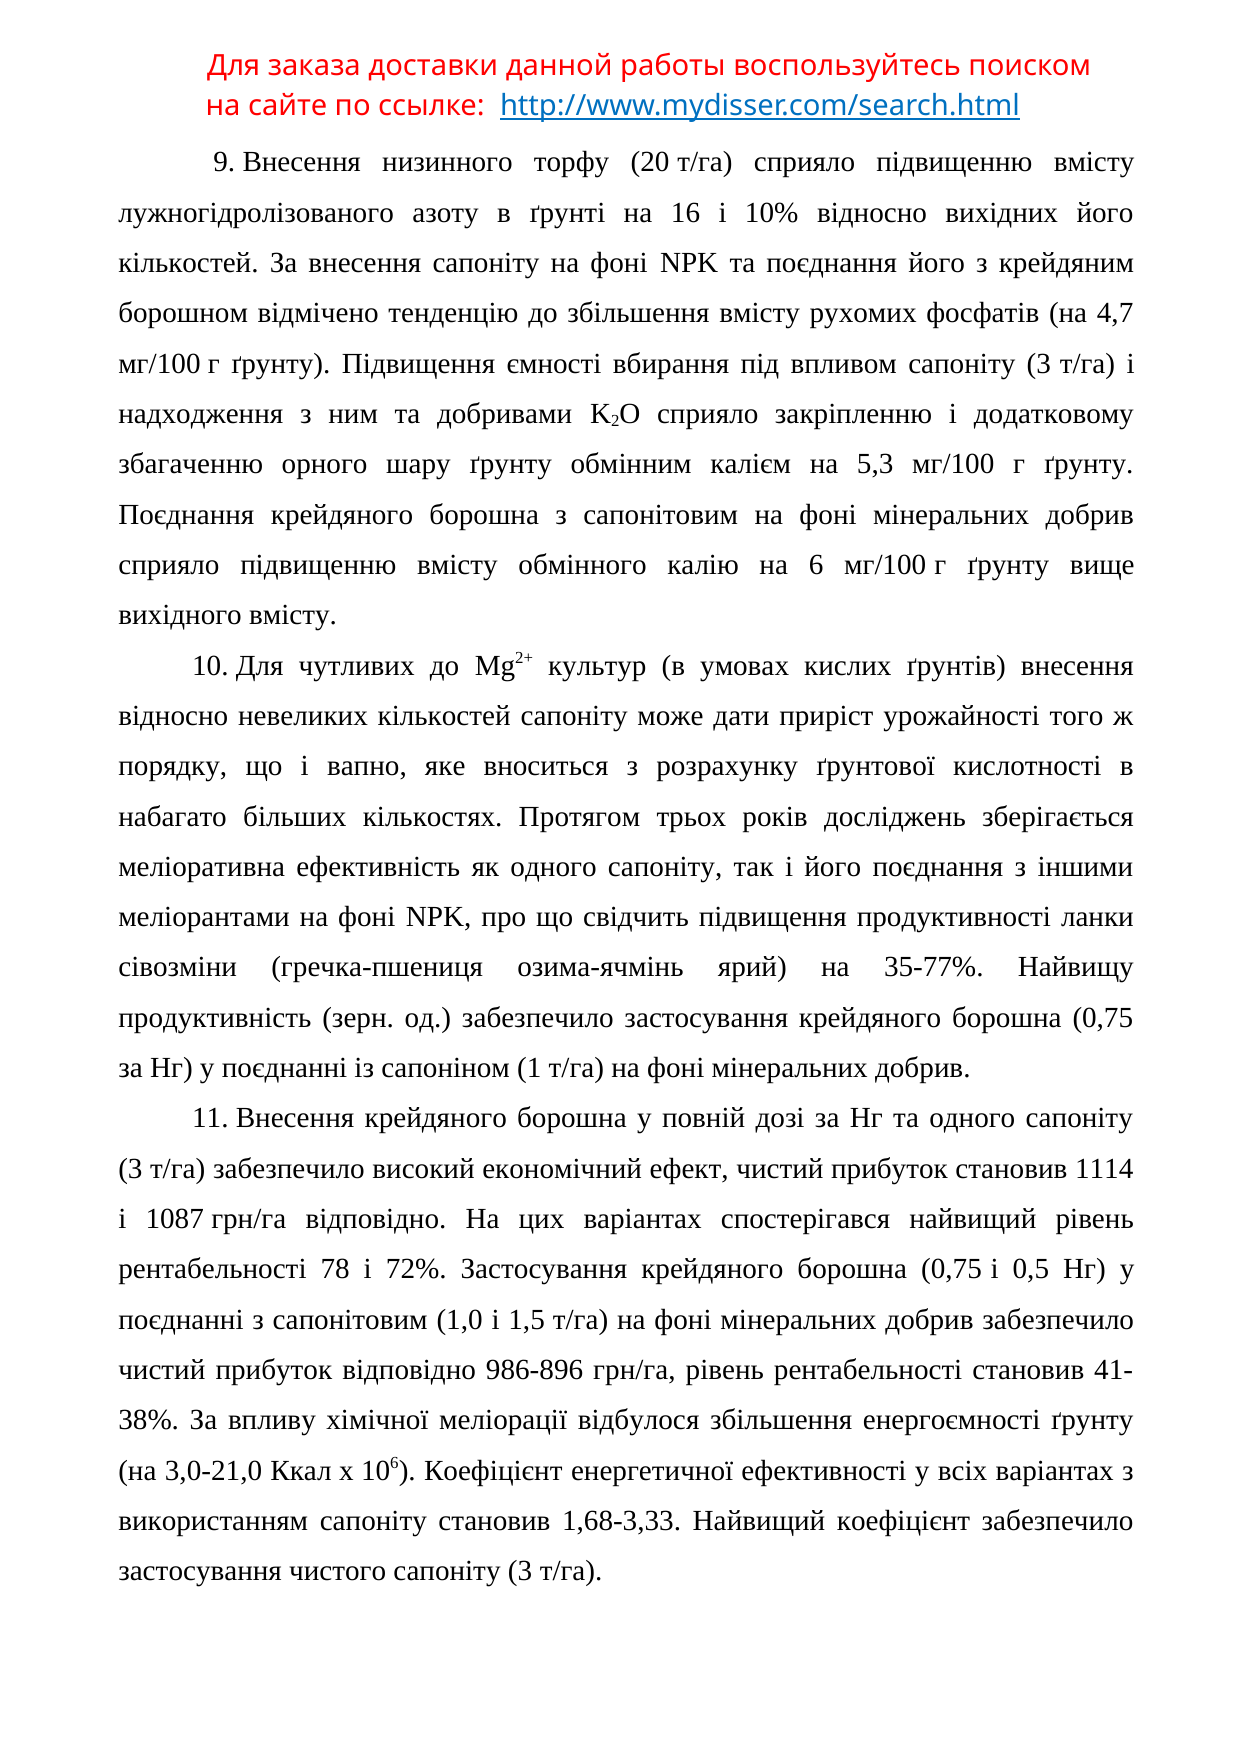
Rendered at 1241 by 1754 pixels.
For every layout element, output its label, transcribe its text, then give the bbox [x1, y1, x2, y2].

text 9. Внесення низинного торфу (20 т/га) сприяло підвищенню вмісту лужногідролізованого азоту в ґрунті на 16 і 10% відносно вихідних його кількостей. За внесення сапоніту на фоні NPK та поєднання його з крейдяним борошном відмічено тенденцію до збільшення вмісту рухомих фосфатів (на 4,7 мг/100 г ґрунту). Підвищення ємності вбирання під впливом сапоніту (3 т/га) і надходження з ним та добривами K2O сприяло закріпленню і додатковому збагаченню орного шару ґрунту обмінним калієм на 5,3 мг/100 г ґрунту. Поєднання крейдяного борошна з сапонітовим на фоні мінеральних добрив сприяло підвищенню вмісту обмінного калію на 6 мг/100 г ґрунту вище вихідного вмісту. [118, 144, 1134, 631]
text 10. Для чутливих до Mg2+ культур (в умовах кислих ґрунтів) внесення відносно невеликих кількостей сапоніту може дати приріст урожайності того ж порядку, що і вапно, яке вноситься з розрахунку ґрунтової кислотності в набагато більших кількостях. Протягом трьох років досліджень зберігається меліоративна ефективність як одного сапоніту, так і його поєднання з іншими меліорантами на фоні NPK, про що свідчить підвищення продуктивності ланки сівозміни (гречка-пшениця озима-ячмінь ярий) на 35-77%. Найвищу продуктивність (зерн. од.) забезпечило застосування крейдяного борошна (0,75 за Нг) у поєднанні із сапоніном (1 т/га) на фоні мінеральних добрив. [118, 648, 1134, 1084]
text 11. Внесення крейдяного борошна у повній дозі за Нг та одного сапоніту (3 т/га) забезпечило високий економічний ефект, чистий прибуток становив 1114 і 1087 грн/га відповідно. На цих варіантах спостерігався найвищий рівень рентабельності 78 і 72%. Застосування крейдяного борошна (0,75 і 0,5 Нг) у поєднанні з сапонітовим (1,0 і 1,5 т/га) на фоні мінеральних добрив забезпечило чистий прибуток відповідно 986-896 грн/га, рівень рентабельності становив 41-38%. За впливу хімічної меліорації відбулося збільшення енергоємності ґрунту (на 3,0-21,0 Ккал х 106). Коефіцієнт енергетичної ефективності у всіх варіантах з використанням сапоніту становив 1,68-3,33. Найвищий коефіцієнт забезпечило застосування чистого сапоніту (3 т/га). [118, 1101, 1134, 1587]
